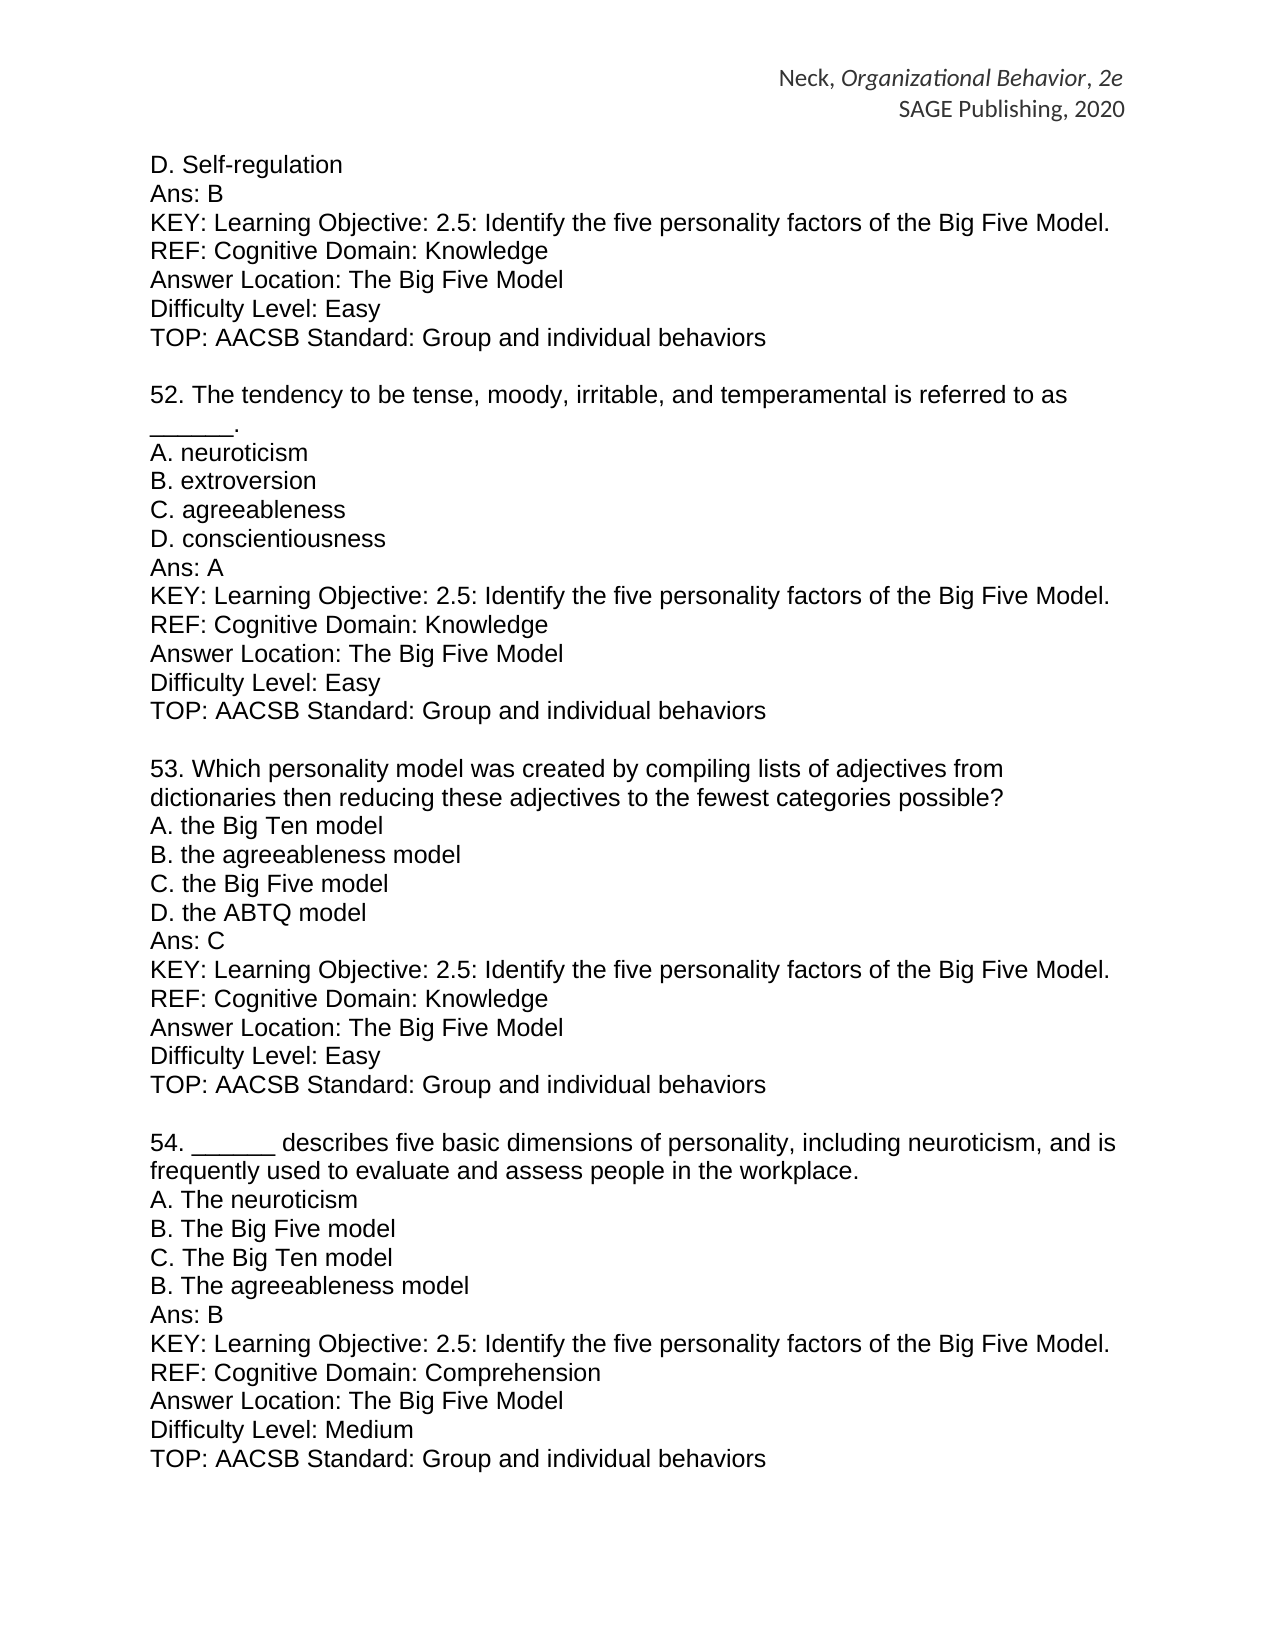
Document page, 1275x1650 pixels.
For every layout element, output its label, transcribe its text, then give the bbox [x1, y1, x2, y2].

text Answer Location: The Big Five Model [150, 1012, 1125, 1041]
text Difficulty Level: Medium [150, 1415, 1125, 1444]
text Ans: B [150, 1300, 1125, 1329]
text Answer Location: The Big Five Model [150, 639, 1125, 667]
text B. the agreeableness model [150, 840, 1125, 869]
text Answer Location: The Big Five Model [150, 265, 1125, 294]
text A. neuroticism [150, 437, 1125, 466]
text Ans: B [150, 179, 1125, 207]
text KEY: Learning Objective: 2.5: Identify the five personality factors of the Big Five Model. [150, 581, 1125, 610]
text 52. The tendency to be tense, moody, irritable, and temperamental is referred to as ______. [150, 380, 1125, 437]
text Ans: A [150, 552, 1125, 581]
text 54. ______ describes five basic dimensions of personality, including neuroticism, and is frequently used to evaluate and assess people in the workplace. [150, 1127, 1125, 1185]
text Difficulty Level: Easy [150, 1041, 1125, 1070]
text REF: Cognitive Domain: Knowledge [150, 984, 1125, 1012]
text REF: Cognitive Domain: Comprehension [150, 1357, 1125, 1386]
text D. the ABTQ model [150, 897, 1125, 926]
text Answer Location: The Big Five Model [150, 1386, 1125, 1415]
text TOP: AACSB Standard: Group and individual behaviors [150, 1444, 1125, 1472]
text A. The neuroticism [150, 1185, 1125, 1214]
text Difficulty Level: Easy [150, 667, 1125, 696]
text B. extroversion [150, 466, 1125, 495]
text Ans: C [150, 926, 1125, 955]
text A. the Big Ten model [150, 811, 1125, 840]
text TOP: AACSB Standard: Group and individual behaviors [150, 696, 1125, 725]
text TOP: AACSB Standard: Group and individual behaviors [150, 1070, 1125, 1099]
text Difficulty Level: Easy [150, 294, 1125, 322]
text B. The Big Five model [150, 1214, 1125, 1242]
text KEY: Learning Objective: 2.5: Identify the five personality factors of the Big Five Model. [150, 207, 1125, 236]
text REF: Cognitive Domain: Knowledge [150, 236, 1125, 265]
text D. conscientiousness [150, 524, 1125, 552]
text KEY: Learning Objective: 2.5: Identify the five personality factors of the Big Five Model. [150, 1329, 1125, 1357]
text B. The agreeableness model [150, 1271, 1125, 1300]
text C. The Big Ten model [150, 1242, 1125, 1271]
text 53. Which personality model was created by compiling lists of adjectives from dictionaries then reducing these adjectives to the fewest categories possible? [150, 754, 1125, 811]
text TOP: AACSB Standard: Group and individual behaviors [150, 322, 1125, 351]
text REF: Cognitive Domain: Knowledge [150, 610, 1125, 639]
text C. the Big Five model [150, 869, 1125, 897]
text C. agreeableness [150, 495, 1125, 524]
text D. Self-regulation [150, 150, 1125, 179]
text KEY: Learning Objective: 2.5: Identify the five personality factors of the Big Five Model. [150, 955, 1125, 984]
